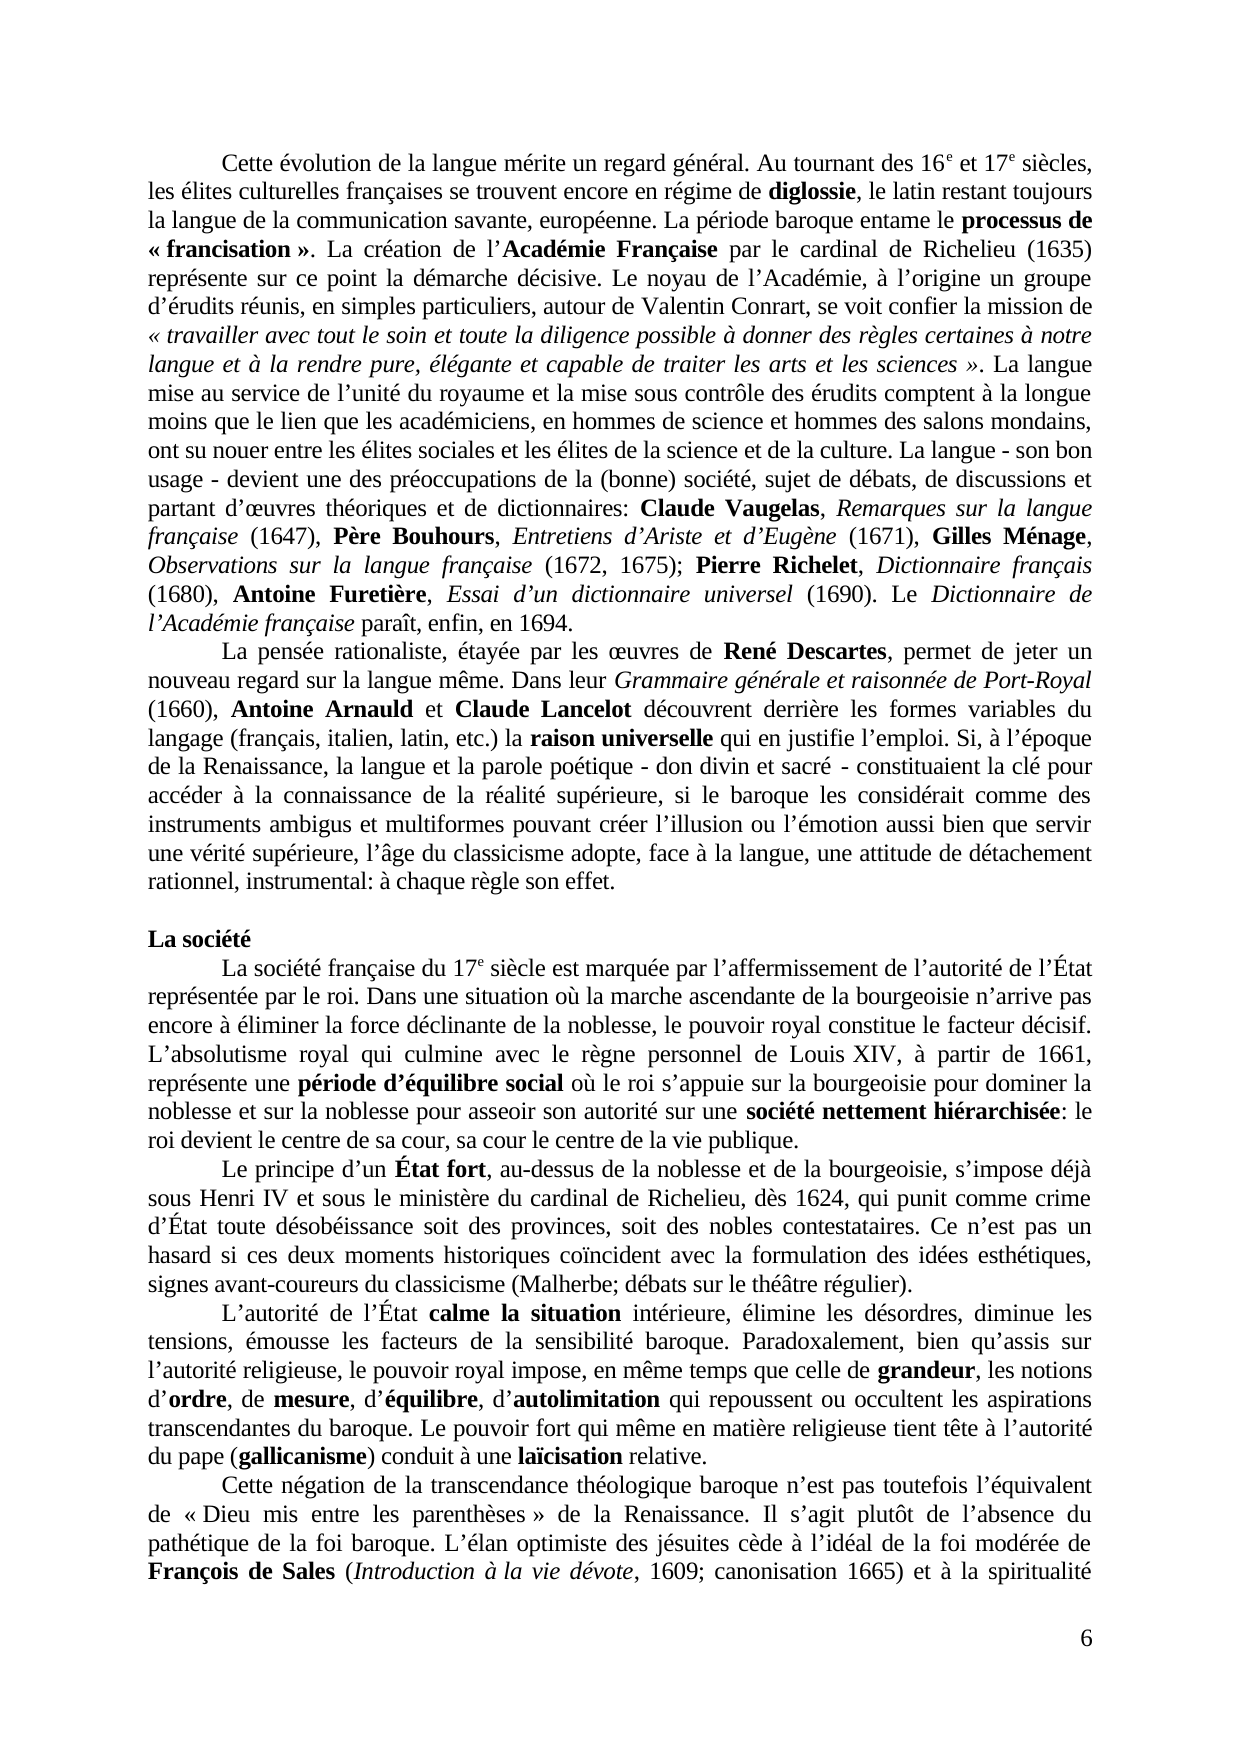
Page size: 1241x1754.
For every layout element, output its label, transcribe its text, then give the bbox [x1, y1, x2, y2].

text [148, 1470, 1092, 1585]
text Le principe d’un État fort, au-dessus de la noblesse et de la bourgeoisie, s’impose déjà sous Henri IV et sous le ministère du cardinal de Richelieu, dès 1624, qui punit comme crime d’État toute désobéissance soit des provinces, soit des nobles contestataires. Ce n’est pas un hasard si ces deux moments historiques coïncident avec la formulation des idées esthétiques, signes avant-coureurs du classicisme (Malherbe; débats sur le théâtre régulier). [148, 1154, 1092, 1298]
text La société [148, 924, 1092, 953]
text Cette évolution de la langue mérite un regard général. Au tournant des 16e et 17e siècles, les élites culturelles françaises se trouvent encore en régime de diglossie, le latin restant toujours la langue de la communication savante, européenne. La période baroque entame le processus de « francisation ». La création de l’Académie Française par le cardinal de Richelieu (1635) représente sur ce point la démarche décisive. Le noyau de l’Académie, à l’origine un groupe d’érudits réunis, en simples particuliers, autour de Valentin Conrart, se voit confier la mission de « travailler avec tout le soin et toute la diligence possible à donner des règles certaines à notre langue et à la rendre pure, élégante et capable de traiter les arts et les sciences ». La langue mise au service de l’unité du royaume et la mise sous contrôle des érudits comptent à la longue moins que le lien que les académiciens, en hommes de science et hommes des salons mondains, ont su nouer entre les élites sociales et les élites de la science et de la culture. La langue - son bon usage - devient une des préoccupations de la (bonne) société, sujet de débats, de discussions et partant d’œuvres théoriques et de dictionnaires: Claude Vaugelas, Remarques sur la langue française (1647), Père Bouhours, Entretiens d’Ariste et d’Eugène (1671), Gilles Ménage, Observations sur la langue française (1672, 1675); Pierre Richelet, Dictionnaire français (1680), Antoine Furetière, Essai d’un dictionnaire universel (1690). Le Dictionnaire de l’Académie française paraît, enfin, en 1694. [148, 148, 1092, 636]
text La société française du 17e siècle est marquée par l’affermissement de l’autorité de l’État représentée par le roi. Dans une situation où la marche ascendante de la bourgeoisie n’arrive pas encore à éliminer la force déclinante de la noblesse, le pouvoir royal constitue le facteur décisif. L’absolutisme royal qui culmine avec le règne personnel de Louis XIV, à partir de 1661, représente une période d’équilibre social où le roi s’appuie sur la bourgeoisie pour dominer la noblesse et sur la noblesse pour asseoir son autorité sur une société nettement hiérarchisée: le roi devient le centre de sa cour, sa cour le centre de la vie publique. [148, 953, 1092, 1154]
text L’autorité de l’État calme la situation intérieure, élimine les désordres, diminue les tensions, émousse les facteurs de la sensibilité baroque. Paradoxalement, bien qu’assis sur l’autorité religieuse, le pouvoir royal impose, en même temps que celle de grandeur, les notions d’ordre, de mesure, d’équilibre, d’autolimitation qui repoussent ou occultent les aspirations transcendantes du baroque. Le pouvoir fort qui même en matière religieuse tient tête à l’autorité du pape (gallicanisme) conduit à une laïcisation relative. [148, 1298, 1092, 1470]
text La pensée rationaliste, étayée par les œuvres de René Descartes, permet de jeter un nouveau regard sur la langue même. Dans leur Grammaire générale et raisonnée de Port-Royal (1660), Antoine Arnauld et Claude Lancelot découvrent derrière les formes variables du langage (français, italien, latin, etc.) la raison universelle qui en justifie l’emploi. Si, à l’époque de la Renaissance, la langue et la parole poétique - don divin et sacré - constituaient la clé pour accéder à la connaissance de la réalité supérieure, si le baroque les considérait comme des instruments ambigus et multiformes pouvant créer l’illusion ou l’émotion aussi bien que servir une vérité supérieure, l’âge du classicisme adopte, face à la langue, une attitude de détachement rationnel, instrumental: à chaque règle son effet. [148, 636, 1092, 895]
